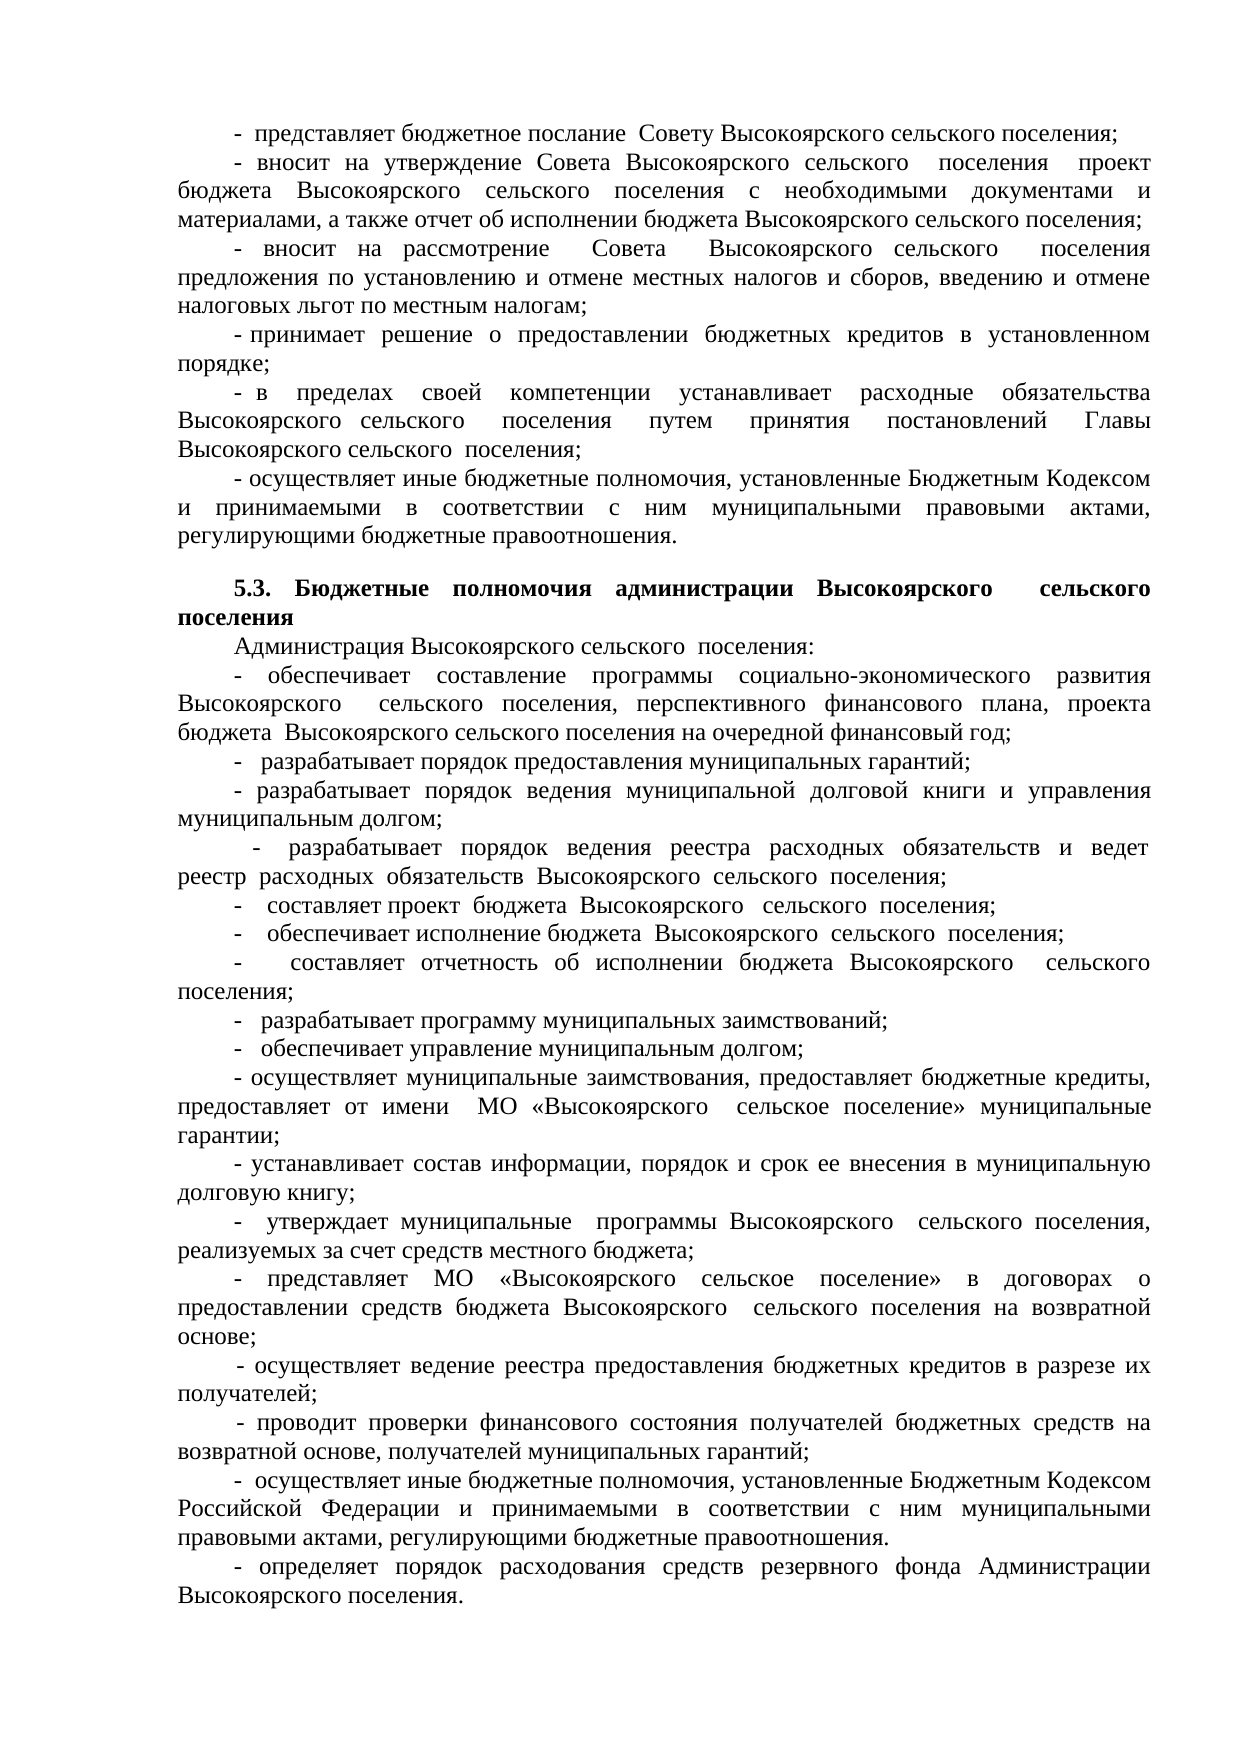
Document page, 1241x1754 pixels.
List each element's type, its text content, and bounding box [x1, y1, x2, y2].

text - обеспечивает управление муниципальным долгом; [177, 1033, 1152, 1062]
text - осуществляет муниципальные заимствования, предоставляет бюджетные кредиты, предоставляет от имени МО «Высокоярского сельское поселение» муниципальные гарантии; [177, 1062, 1152, 1148]
text - составляет проект бюджета Высокоярского сельского поселения; [177, 890, 1152, 918]
text - обеспечивает составление программы социально-экономического развития Высокоярского сельского поселения, перспективного финансового плана, проекта бюджета Высокоярского сельского поселения на очередной финансовый год; [177, 660, 1152, 746]
text - разрабатывает программу муниципальных заимствований; [177, 1005, 1152, 1033]
text - в пределах своей компетенции устанавливает расходные обязательства Высокоярского сельского поселения путем принятия постановлений Главы Высокоярского сельского поселения; [177, 377, 1152, 463]
text - принимает решение о предоставлении бюджетных кредитов в установленном порядке; [177, 319, 1152, 377]
text - вносит на утверждение Совета Высокоярского сельского поселения проект бюджета Высокоярского сельского поселения с необходимыми документами и материалами, а также отчет об исполнении бюджета Высокоярского сельского поселения; [177, 147, 1152, 233]
text - вносит на рассмотрение Совета Высокоярского сельского поселения предложения по установлению и отмене местных налогов и сборов, введению и отмене налоговых льгот по местным налогам; [177, 233, 1152, 319]
text - составляет отчетность об исполнении бюджета Высокоярского сельского поселения; [177, 947, 1152, 1005]
text - разрабатывает порядок предоставления муниципальных гарантий; [177, 746, 1152, 775]
text - представляет МО «Высокоярского сельское поселение» в договорах о предоставлении средств бюджета Высокоярского сельского поселения на возвратной основе; [177, 1263, 1152, 1350]
text - обеспечивает исполнение бюджета Высокоярского сельского поселения; [177, 918, 1152, 947]
text - определяет порядок расходования средств резервного фонда Администрации Высокоярского поселения. [177, 1551, 1152, 1608]
text - разрабатывает порядок ведения реестра расходных обязательств и ведет реестр расходных обязательств Высокоярского сельского поселения; [177, 832, 1152, 890]
text Администрация Высокоярского сельского поселения: [177, 631, 1152, 660]
text - утверждает муниципальные программы Высокоярского сельского поселения, реализуемых за счет средств местного бюджета; [177, 1206, 1152, 1263]
text - представляет бюджетное послание Совету Высокоярского сельского поселения; [177, 118, 1152, 147]
text - проводит проверки финансового состояния получателей бюджетных средств на возвратной основе, получателей муниципальных гарантий; [177, 1407, 1152, 1465]
text 5.3. Бюджетные полномочия администрации Высокоярского сельского поселения [177, 573, 1152, 631]
text - устанавливает состав информации, порядок и срок ее внесения в муниципальную долговую книгу; [177, 1148, 1152, 1206]
text - осуществляет ведение реестра предоставления бюджетных кредитов в разрезе их получателей; [177, 1350, 1152, 1407]
text - разрабатывает порядок ведения муниципальной долговой книги и управления муниципальным долгом; [177, 775, 1152, 832]
